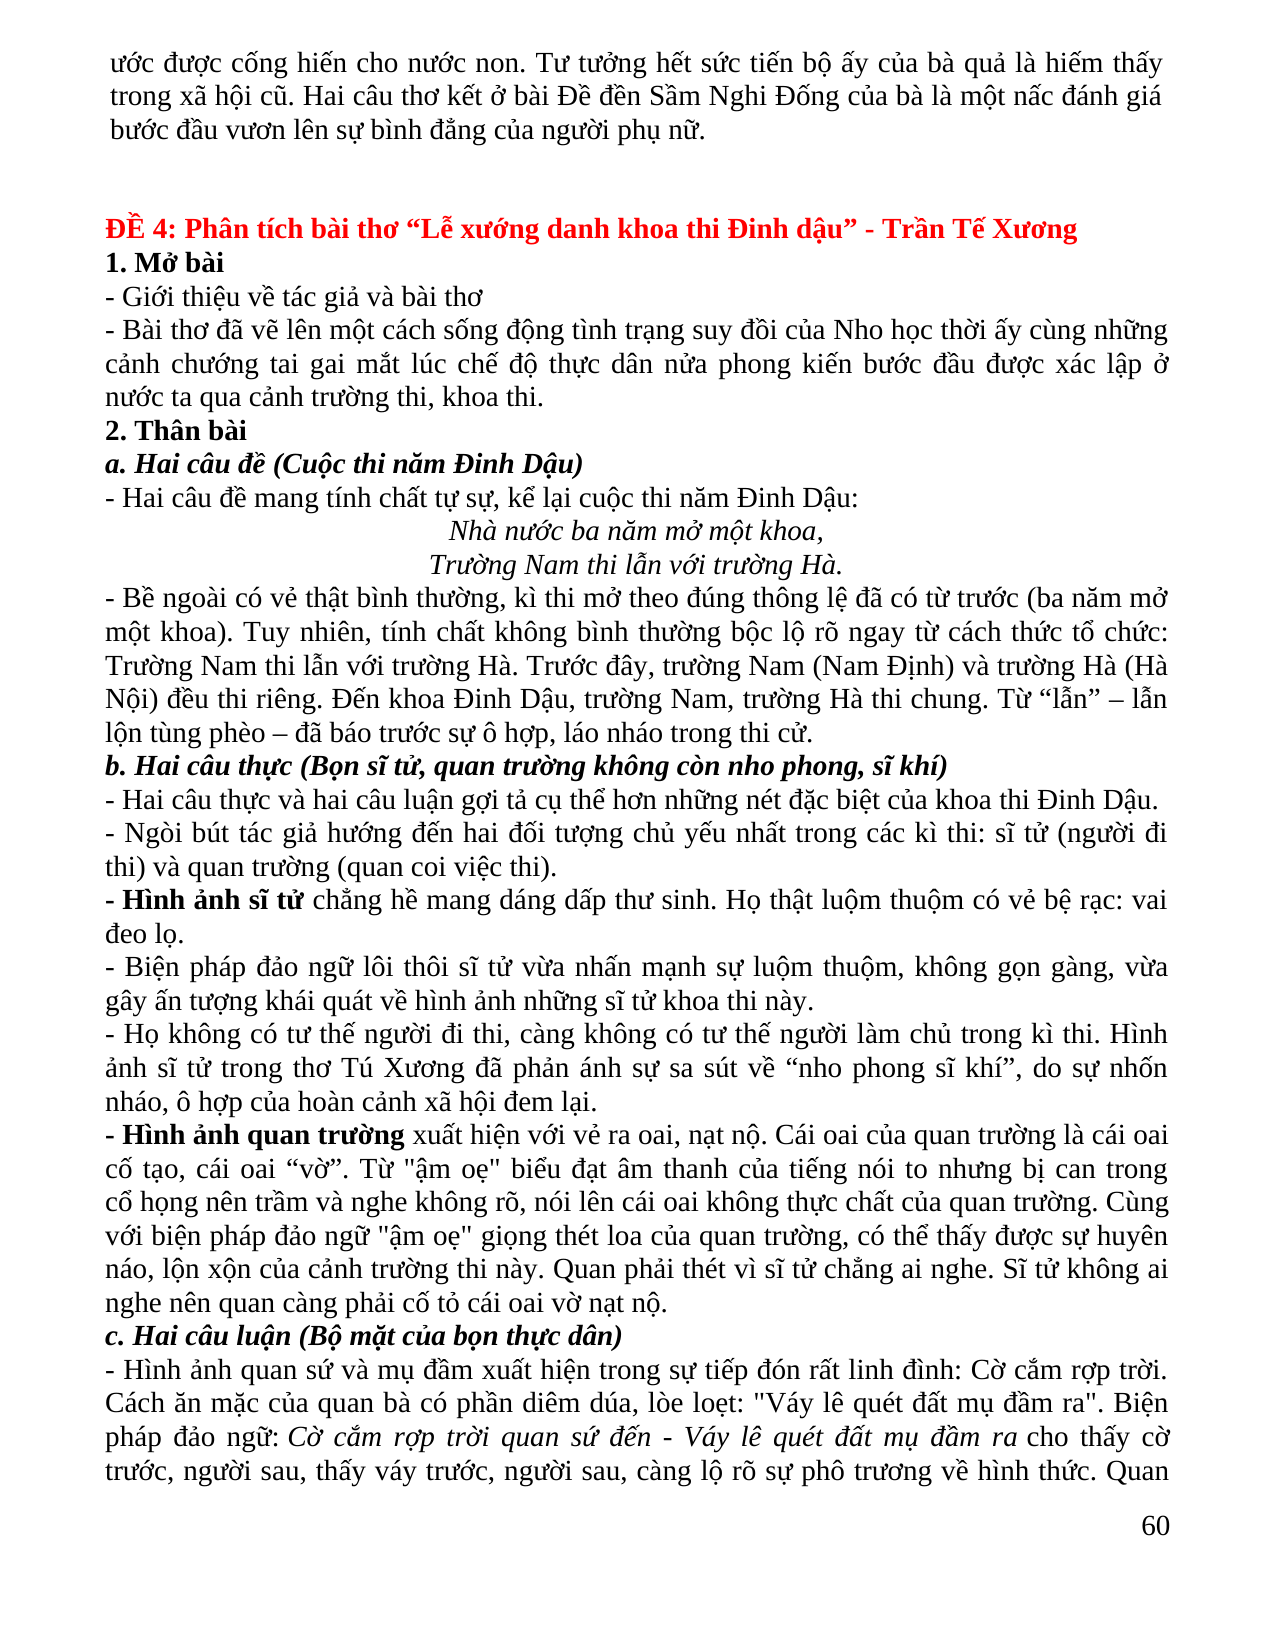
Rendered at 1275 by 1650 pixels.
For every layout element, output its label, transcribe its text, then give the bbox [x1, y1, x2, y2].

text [110, 45, 1165, 146]
text - Hình ảnh sĩ tử chẳng hề mang dáng dấp thư sinh. Họ thật luộm thuộm có vẻ bệ rạc: vai đeo lọ. [105, 882, 1170, 949]
text - Giới thiệu về tác giả và bài thơ [105, 279, 1170, 312]
text Nhà nước ba năm mở một khoa, [105, 513, 1170, 547]
text 2. Thân bài [105, 413, 1170, 446]
text Trường Nam thi lẫn với trường Hà. [105, 547, 1170, 581]
text c. Hai câu luận (Bộ mặt của bọn thực dân) [105, 1318, 1170, 1352]
text - Hai câu thực và hai câu luận gợi tả cụ thể hơn những nét đặc biệt của khoa thi Đinh Dậu. [105, 782, 1170, 815]
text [105, 1352, 1170, 1486]
text 1. Mở bài [105, 245, 1170, 279]
text - Bài thơ đã vẽ lên một cách sống động tình trạng suy đồi của Nho học thời ấy cùng những cảnh chướng tai gai mắt lúc chế độ thực dân nửa phong kiến bước đầu được xác lập ở nước ta qua cảnh trường thi, khoa thi. [105, 312, 1170, 413]
text - Bề ngoài có vẻ thật bình thường, kì thi mở theo đúng thông lệ đã có từ trước (ba năm mở một khoa). Tuy nhiên, tính chất không bình thường bộc lộ rõ ngay từ cách thức tổ chức: Trường Nam thi lẫn với trường Hà. Trước đây, trường Nam (Nam Định) và trường Hà (Hà Nội) đều thi riêng. Đến khoa Đinh Dậu, trường Nam, trường Hà thi chung. Từ “lẫn” – lẫn lộn tùng phèo – đã báo trước sự ô hợp, láo nháo trong thi cử. [105, 581, 1170, 748]
text - Hình ảnh quan trường xuất hiện với vẻ ra oai, nạt nộ. Cái oai của quan trường là cái oai cố tạo, cái oai “vờ”. Từ "ậm oẹ" biểu đạt âm thanh của tiếng nói to nhưng bị can trong cổ họng nên trầm và nghe không rõ, nói lên cái oai không thực chất của quan trường. Cùng với biện pháp đảo ngữ "ậm oẹ" giọng thét loa của quan trường, có thể thấy được sự huyên náo, lộn xộn của cảnh trường thi này. Quan phải thét vì sĩ tử chẳng ai nghe. Sĩ tử không ai nghe nên quan càng phải cố tỏ cái oai vờ nạt nộ. [105, 1117, 1170, 1318]
text - Ngòi bút tác giả hướng đến hai đối tượng chủ yếu nhất trong các kì thi: sĩ tử (người đi thi) và quan trường (quan coi việc thi). [105, 815, 1170, 882]
text - Họ không có tư thế người đi thi, càng không có tư thế người làm chủ trong kì thi. Hình ảnh sĩ tử trong thơ Tú Xương đã phản ánh sự sa sút về “nho phong sĩ khí”, do sự nhốn nháo, ô hợp của hoàn cảnh xã hội đem lại. [105, 1017, 1170, 1117]
text - Hai câu đề mang tính chất tự sự, kể lại cuộc thi năm Đinh Dậu: [105, 480, 1170, 513]
text - Biện pháp đảo ngữ lôi thôi sĩ tử vừa nhấn mạnh sự luộm thuộm, không gọn gàng, vừa gây ấn tượng khái quát về hình ảnh những sĩ tử khoa thi này. [105, 949, 1170, 1017]
text b. Hai câu thực (Bọn sĩ tử, quan trường không còn nho phong, sĩ khí) [105, 748, 1170, 782]
text a. Hai câu đề (Cuộc thi năm Đinh Dậu) [105, 446, 1170, 480]
text ĐỀ 4: Phân tích bài thơ “Lễ xướng danh khoa thi Đinh dậu” - Trần Tế Xương [105, 212, 1170, 245]
